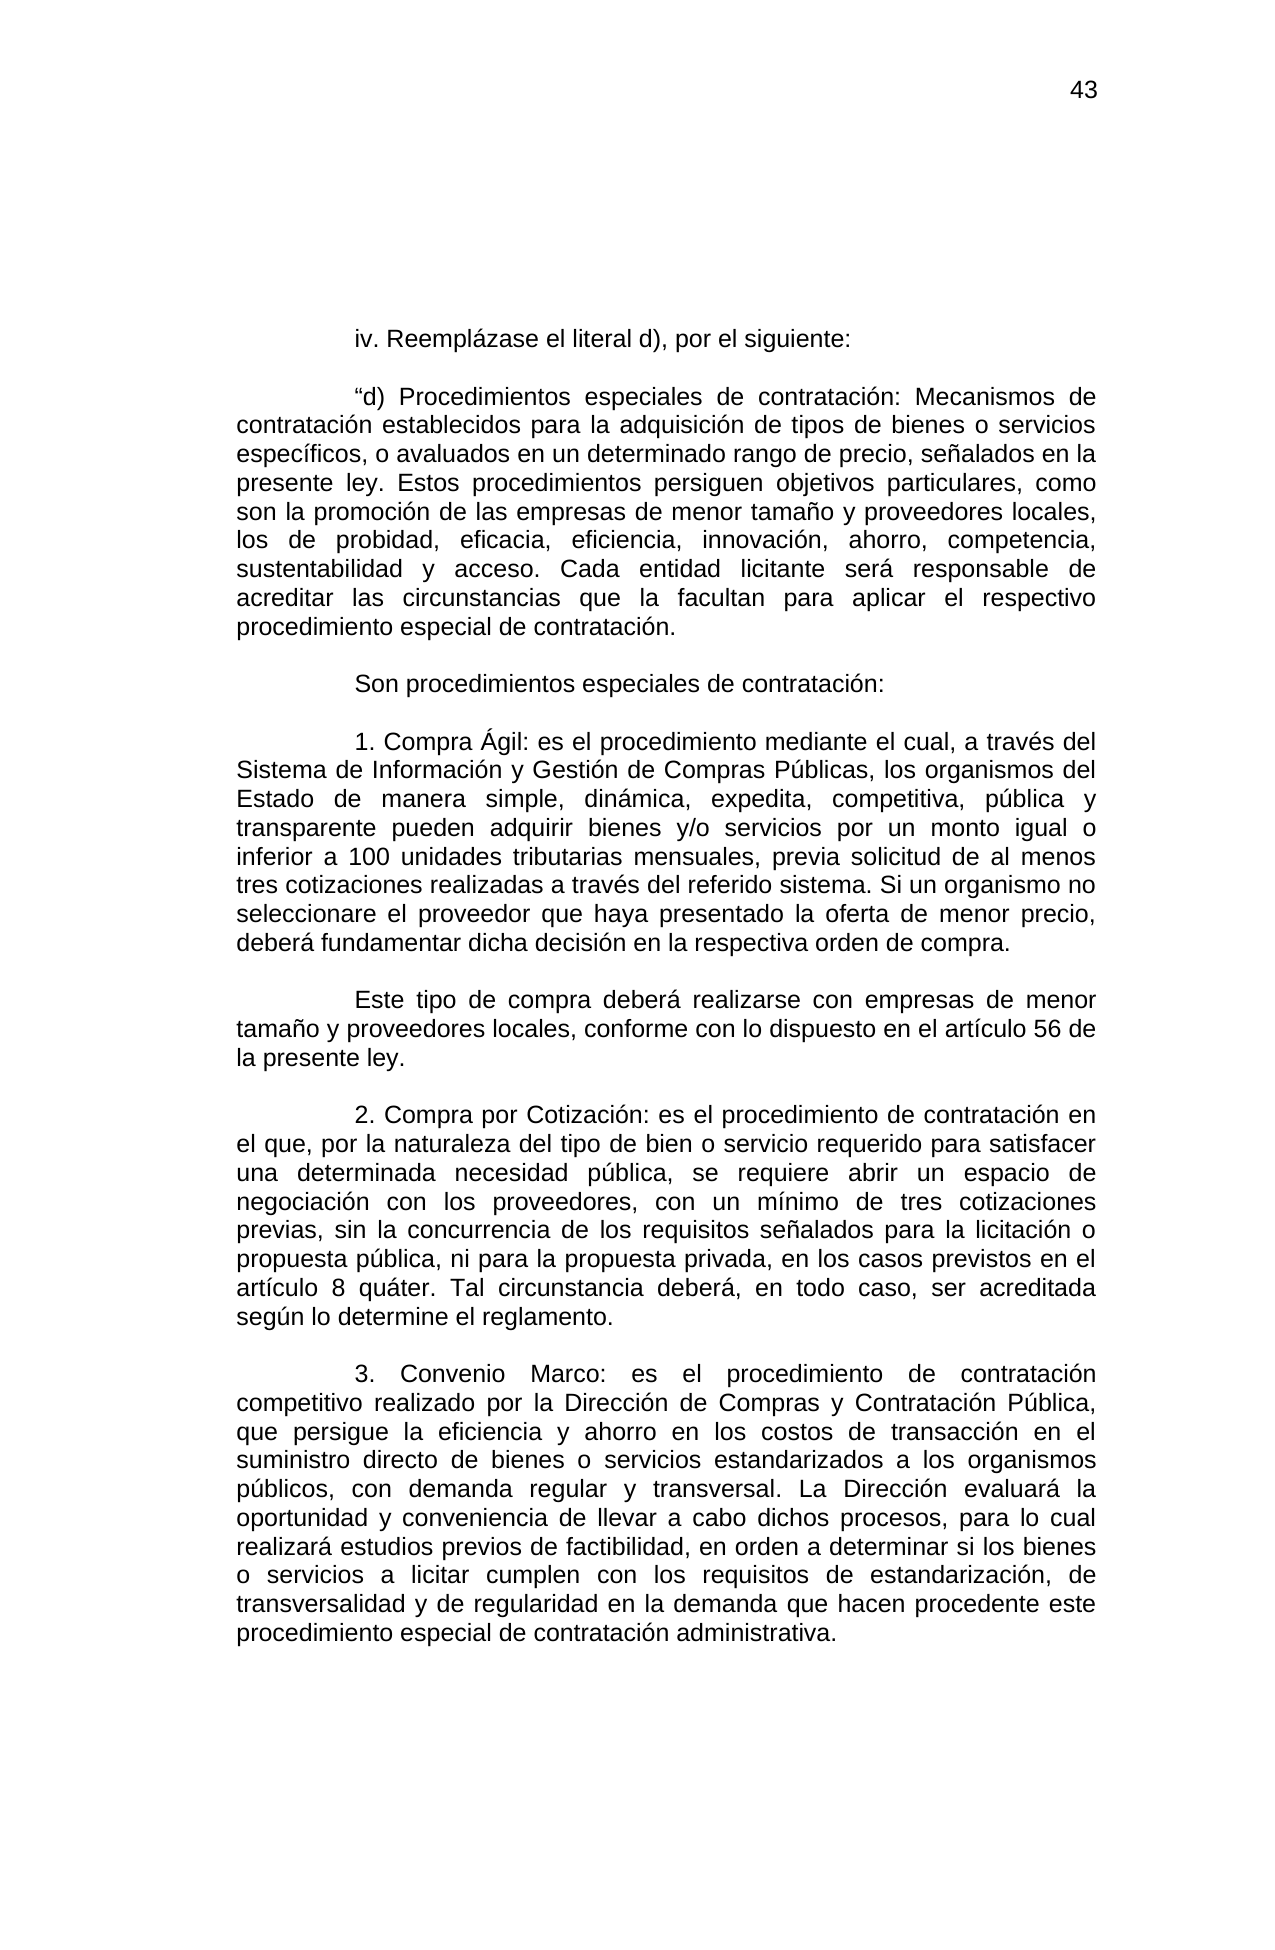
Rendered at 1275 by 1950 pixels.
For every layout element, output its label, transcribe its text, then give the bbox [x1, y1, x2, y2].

text 3. Convenio Marco: es el procedimiento de contratación competitivo realizado por la Dirección de Compras y Contratación Pública, que persigue la eficiencia y ahorro en los costos de transacción en el suministro directo de bienes o servicios estandarizados a los organismos públicos, con demanda regular y transversal. La Dirección evaluará la oportunidad y conveniencia de llevar a cabo dichos procesos, para lo cual realizará estudios previos de factibilidad, en orden a determinar si los bienes o servicios a licitar cumplen con los requisitos de estandarización, de transversalidad y de regularidad en la demanda que hacen procedente este procedimiento especial de contratación administrativa. [236, 1359, 1098, 1647]
text Este tipo de compra deberá realizarse con empresas de menor tamaño y proveedores locales, conforme con lo dispuesto en el artículo 56 de la presente ley. [236, 985, 1098, 1072]
text 1. Compra Ágil: es el procedimiento mediante el cual, a través del Sistema de Información y Gestión de Compras Públicas, los organismos del Estado de manera simple, dinámica, expedita, competitiva, pública y transparente pueden adquirir bienes y/o servicios por un monto igual o inferior a 100 unidades tributarias mensuales, previa solicitud de al menos tres cotizaciones realizadas a través del referido sistema. Si un organismo no seleccionare el proveedor que haya presentado la oferta de menor precio, deberá fundamentar dicha decisión en la respectiva orden de compra. [236, 727, 1098, 957]
text 2. Compra por Cotización: es el procedimiento de contratación en el que, por la naturaleza del tipo de bien o servicio requerido para satisfacer una determinada necesidad pública, se requiere abrir un espacio de negociación con los proveedores, con un mínimo de tres cotizaciones previas, sin la concurrencia de los requisitos señalados para la licitación o propuesta pública, ni para la propuesta privada, en los casos previstos en el artículo 8 quáter. Tal circunstancia deberá, en todo caso, ser acreditada según lo determine el reglamento. [236, 1100, 1098, 1330]
text Son procedimientos especiales de contratación: [236, 669, 1098, 698]
text “d) Procedimientos especiales de contratación: Mecanismos de contratación establecidos para la adquisición de tipos de bienes o servicios específicos, o avaluados en un determinado rango de precio, señalados en la presente ley. Estos procedimientos persiguen objetivos particulares, como son la promoción de las empresas de menor tamaño y proveedores locales, los de probidad, eficacia, eficiencia, innovación, ahorro, competencia, sustentabilidad y acceso. Cada entidad licitante será responsable de acreditar las circunstancias que la facultan para aplicar el respectivo procedimiento especial de contratación. [236, 382, 1098, 640]
text iv. Reemplázase el literal d), por el siguiente: [236, 324, 1098, 353]
